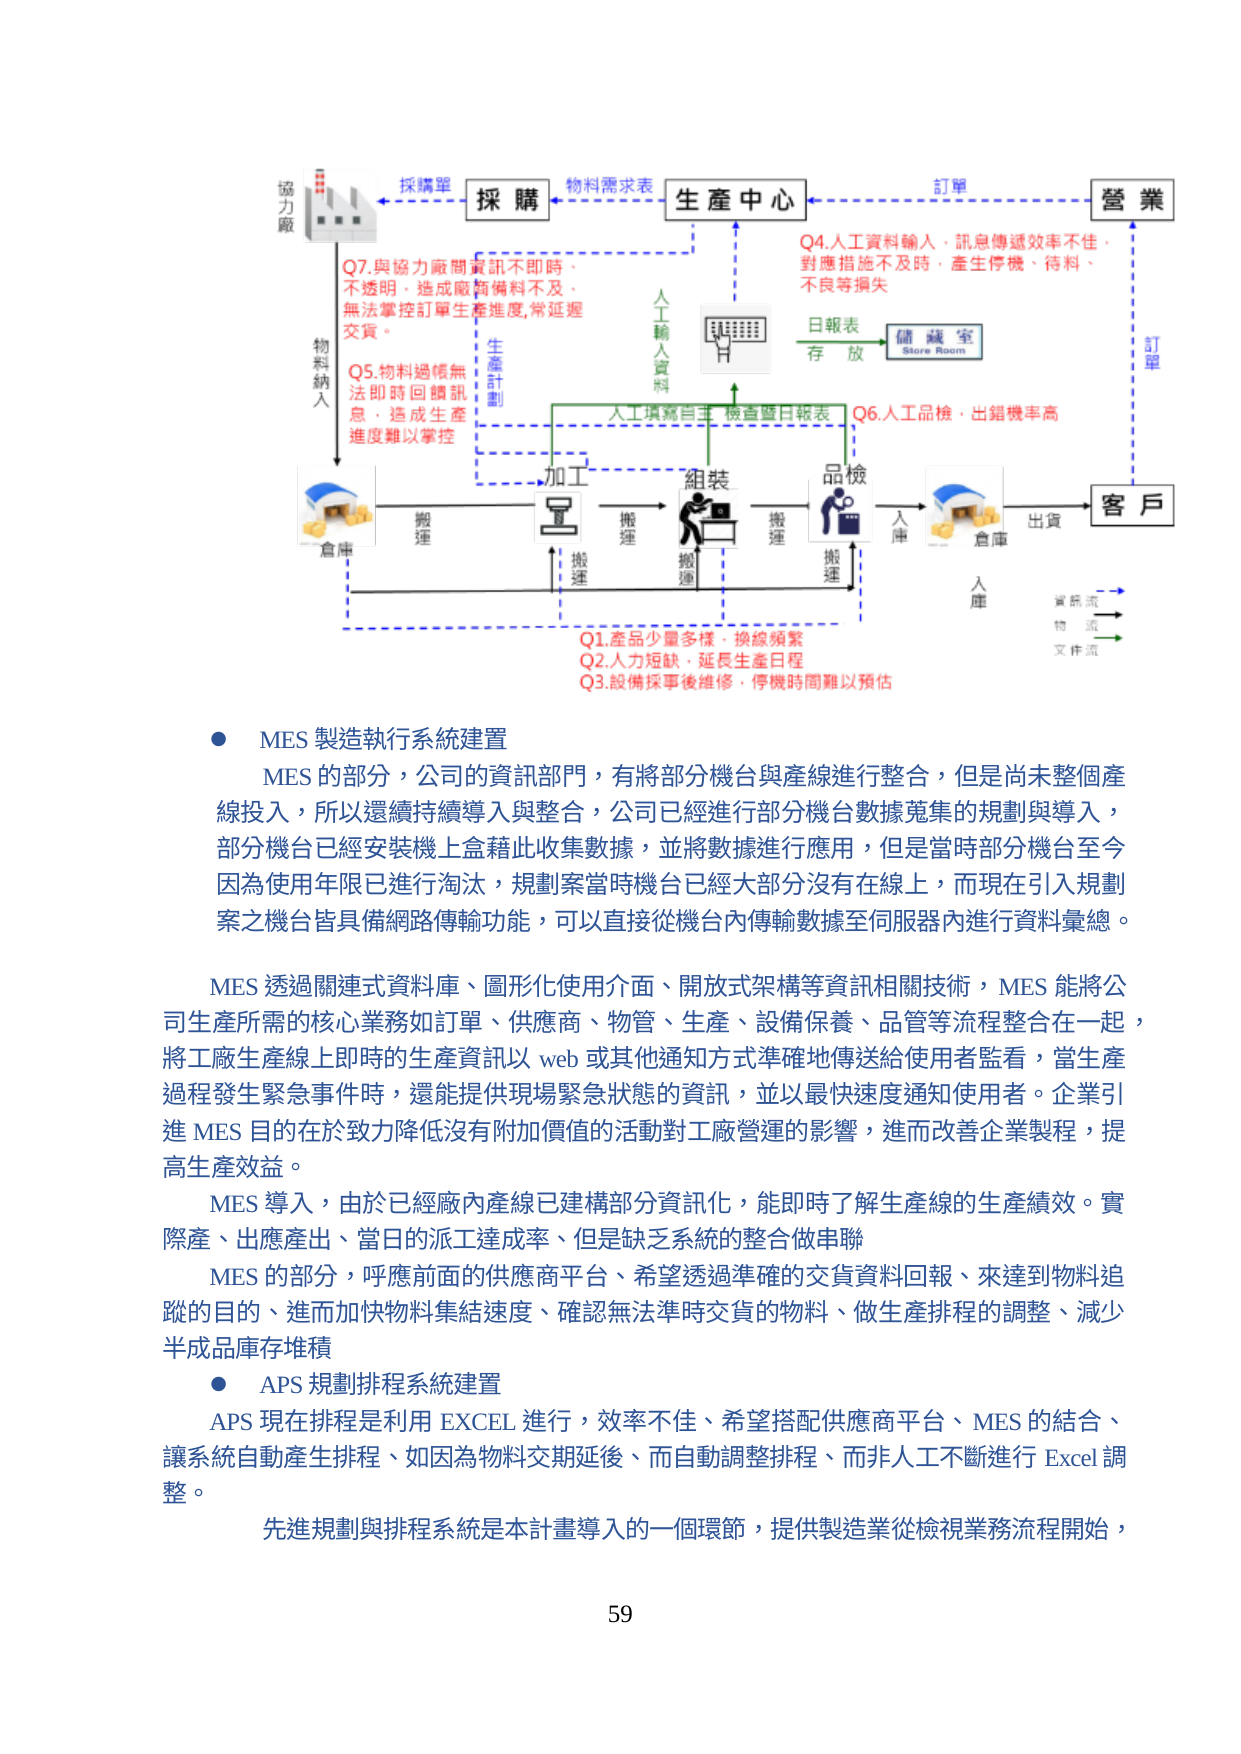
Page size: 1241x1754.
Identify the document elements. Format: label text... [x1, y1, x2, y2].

list APS規劃排程系統建置 [209, 1365, 1128, 1401]
text MES的部分，公司的資訊部門，有將部分機台與產線進行整合，但是尚未整個產線投入，所以還續持續導入與整合，公司已經進行部分機台數據蒐集的規劃與導入，部分機台已經安裝機上盒藉此收集數據，並將數據進行應用，但是當時部分機台至今因為使用年限已進行淘汰，規劃案當時機台已經大部分沒有在線上，而現在引入規劃案之機台皆具備網路傳輸功能，可以直接從機台內傳輸數據至伺服器內進行資料彙總。 [216, 756, 1128, 937]
text MES透過關連式資料庫、圖形化使用介面、開放式架構等資訊相關技術，MES 能將公司生產所需的核心業務如訂單、供應商、物管、生產、設備保養、品管等流程整合在一起，將工廠生產線上即時的生產資訊以 web 或其他通知方式準確地傳送給使用者監看，當生產過程發生緊急事件時，還能提供現場緊急狀態的資訊，並以最快速度通知使用者。企業引進 MES 目的在於致力降低沒有附加價值的活動對工廠營運的影響，進而改善企業製程，提高生產效益。 [162, 966, 1128, 1183]
picture [265, 168, 1181, 720]
text MES的部分，呼應前面的供應商平台、希望透過準確的交貨資料回報、來達到物料追蹤的目的、進而加快物料集結速度、確認無法準時交貨的物料、做生產排程的調整、減少半成品庫存堆積 [162, 1256, 1128, 1365]
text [216, 1510, 1128, 1546]
text MES導入，由於已經廠內產線已建構部分資訊化，能即時了解生產線的生產績效。實際產、出應產出、當日的派工達成率、但是缺乏系統的整合做串聯 [162, 1183, 1128, 1256]
list MES製造執行系統建置 [209, 720, 1128, 756]
text APS現在排程是利用EXCEL進行，效率不佳、希望搭配供應商平台、MES的結合、讓系統自動產生排程、如因為物料交期延後、而自動調整排程、而非人工不斷進行Excel調整。 [162, 1401, 1128, 1510]
